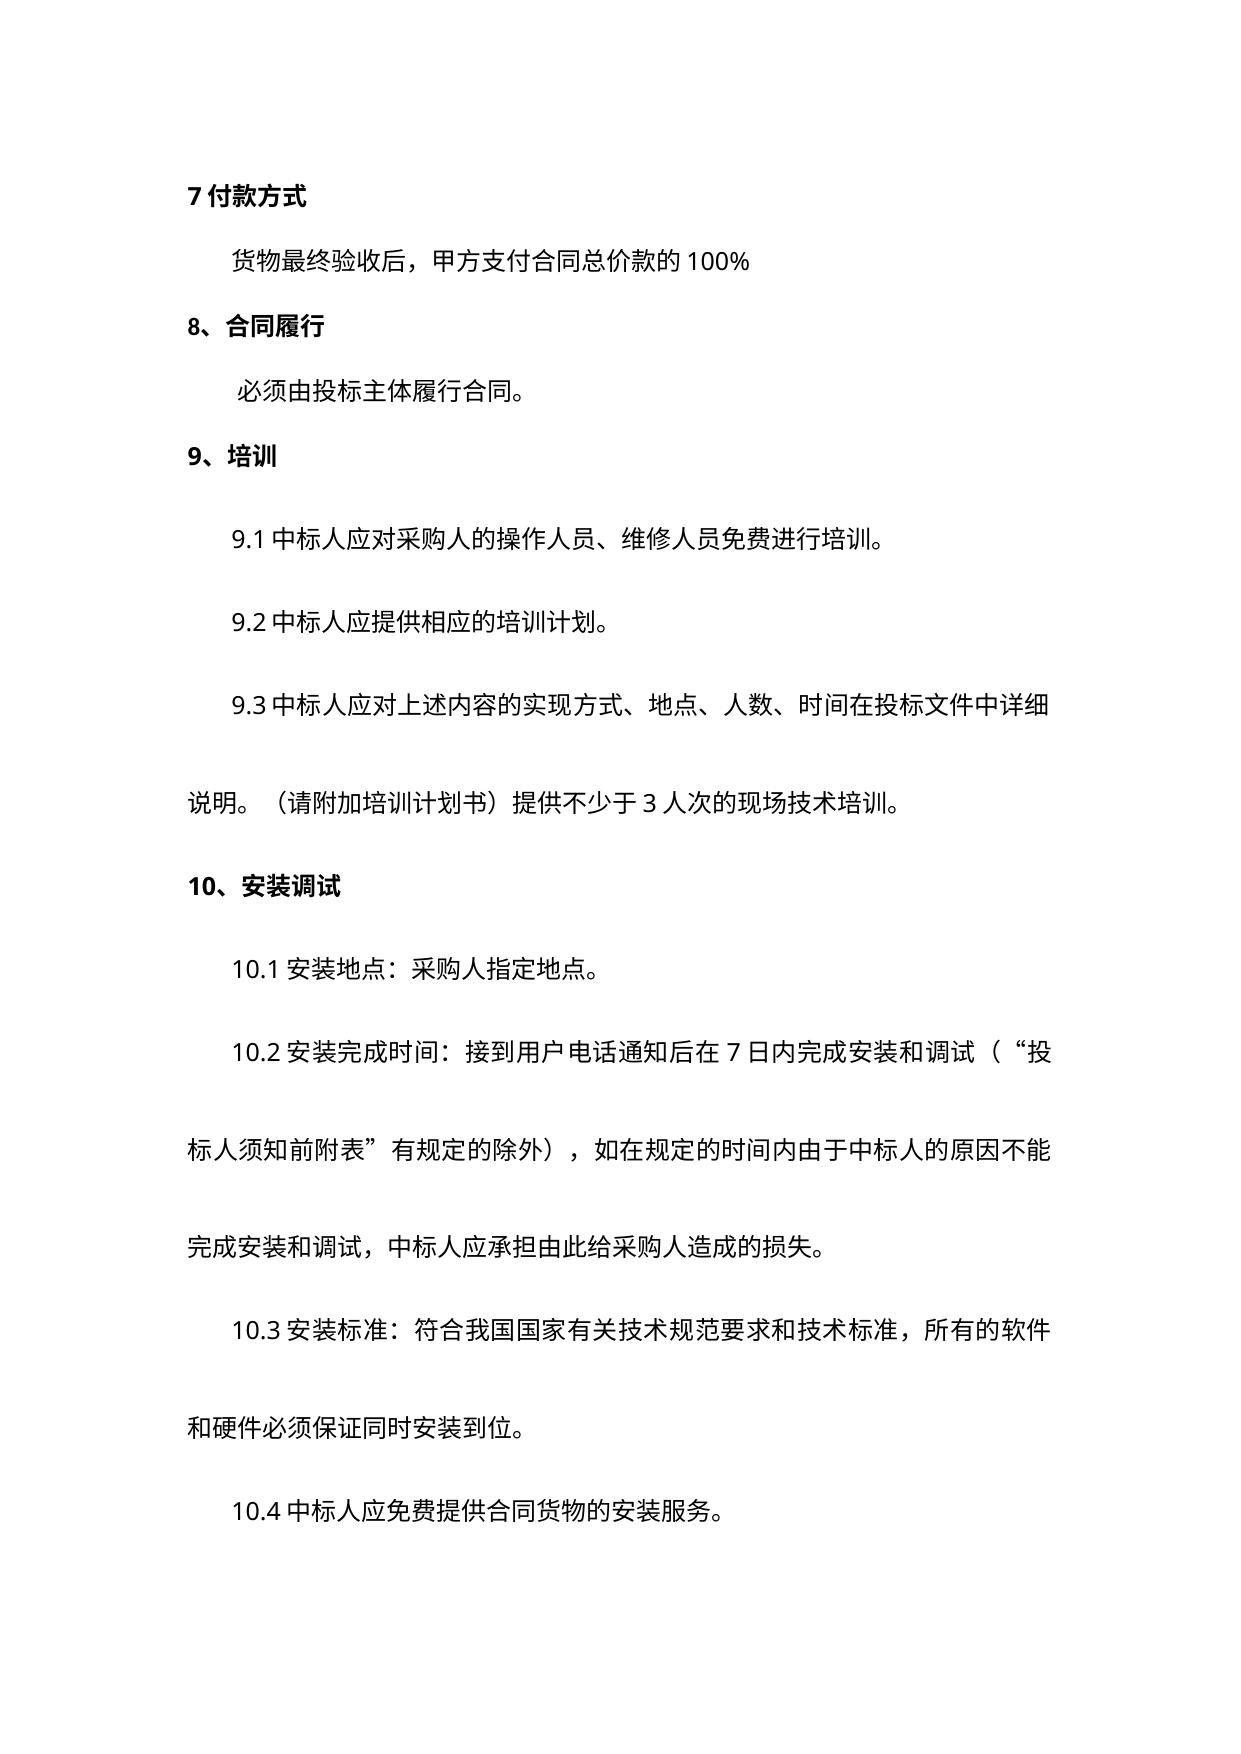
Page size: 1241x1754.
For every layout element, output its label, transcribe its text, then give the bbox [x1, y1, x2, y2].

text 必须由投标主体履行合同。 [187, 357, 1053, 422]
text 10.3安装标准：符合我国国家有关技术规范要求和技术标准，所有的软件和硬件必须保证同时安装到位。 [187, 1296, 1053, 1459]
subtitle 9、培训 [187, 422, 1053, 487]
text 10.2安装完成时间：接到用户电话通知后在7日内完成安装和调试（“投标人须知前附表”有规定的除外），如在规定的时间内由于中标人的原因不能完成安装和调试，中标人应承担由此给采购人造成的损失。 [187, 1018, 1053, 1278]
text 10.1安装地点：采购人指定地点。 [187, 935, 1053, 1000]
text 10.4中标人应免费提供合同货物的安装服务。 [187, 1477, 1053, 1542]
subtitle 10、安装调试 [187, 852, 1053, 917]
subtitle 8、合同履行 [187, 292, 1053, 357]
subtitle 7付款方式 [187, 162, 1053, 227]
text 货物最终验收后，甲方支付合同总价款的100% [187, 227, 1053, 292]
text 9.1中标人应对采购人的操作人员、维修人员免费进行培训。 [187, 505, 1053, 570]
text 9.2中标人应提供相应的培训计划。 [187, 588, 1053, 653]
text 9.3中标人应对上述内容的实现方式、地点、人数、时间在投标文件中详细说明。（请附加培训计划书）提供不少于3人次的现场技术培训。 [187, 671, 1053, 834]
